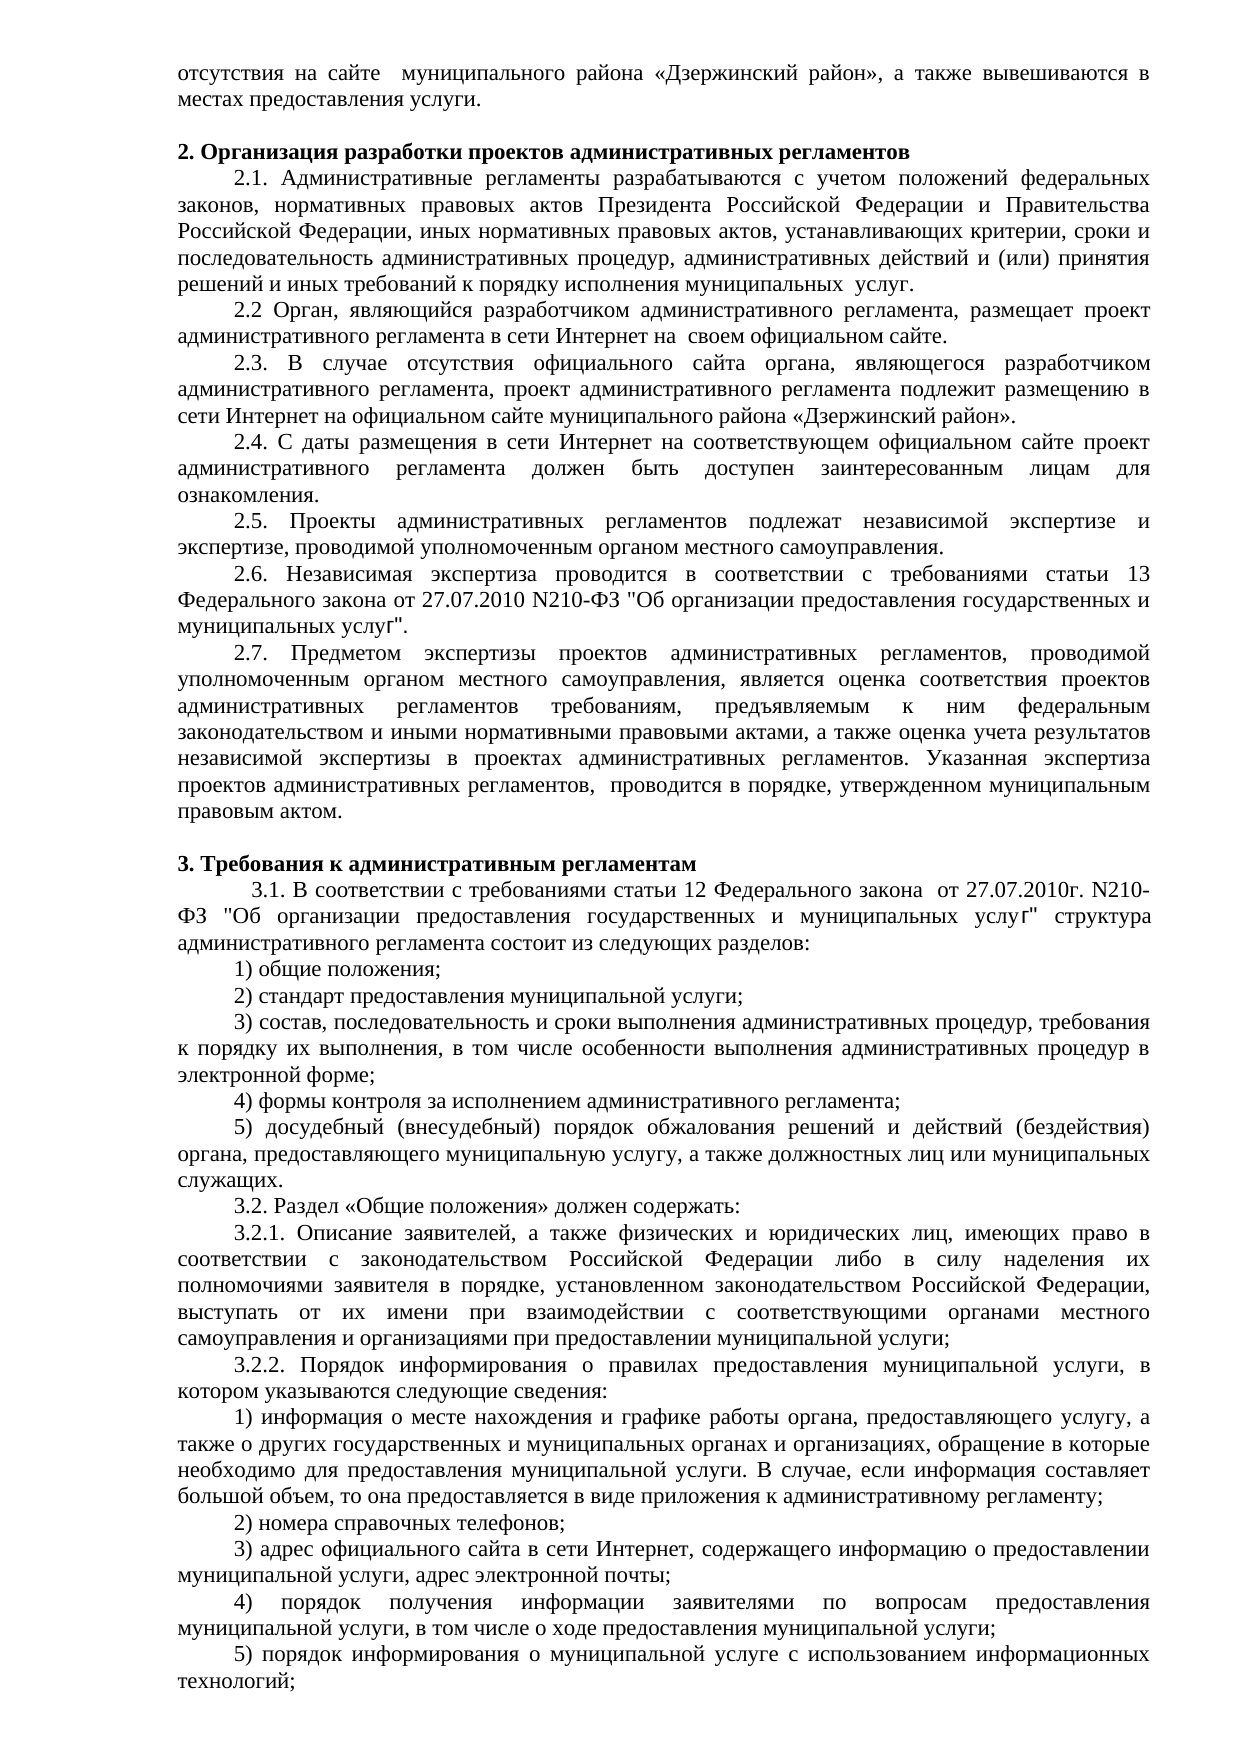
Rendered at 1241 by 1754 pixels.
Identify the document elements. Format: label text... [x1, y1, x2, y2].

text 3.2. Раздел «Общие положения» должен содержать: [177, 1192, 1152, 1219]
text 2.3. В случае отсутствия официального сайта органа, являющегося разработчиком административного регламента, проект административного регламента подлежит размещению в сети Интернет на официальном сайте муниципального района «Дзержинский район». [177, 349, 1152, 428]
text 2.6. Независимая экспертиза проводится в соответствии с требованиями статьи 13 Федерального закона от 27.07.2010 N210-ФЗ "Об организации предоставления государственных и муниципальных услуг". [177, 560, 1152, 639]
text 3.1. В соответствии с требованиями статьи 12 Федерального закона от 27.07.2010г. N210-ФЗ "Об организации предоставления государственных и муниципальных услуг" структура административного регламента состоит из следующих разделов: [177, 876, 1152, 955]
text 3. Требования к административным регламентам [177, 850, 1152, 876]
text 2.5. Проекты административных регламентов подлежат независимой экспертизе и экспертизе, проводимой уполномоченным органом местного самоуправления. [177, 507, 1152, 560]
text 2.4. С даты размещения в сети Интернет на соответствующем официальном сайте проект административного регламента должен быть доступен заинтересованным лицам для ознакомления. [177, 428, 1152, 507]
text 2.1. Административные регламенты разрабатываются с учетом положений федеральных законов, нормативных правовых актов Президента Российской Федерации и Правительства Российской Федерации, иных нормативных правовых актов, устанавливающих критерии, сроки и последовательность административных процедур, административных действий и (или) принятия решений и иных требований к порядку исполнения муниципальных услуг. [177, 164, 1152, 296]
text 5) порядок информирования о муниципальной услуге с использованием информационных технологий; [177, 1641, 1152, 1693]
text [177, 59, 1152, 112]
text 4) формы контроля за исполнением административного регламента; [177, 1087, 1152, 1113]
text 2. Организация разработки проектов административных регламентов [177, 138, 1152, 164]
text 2) номера справочных телефонов; [177, 1509, 1152, 1535]
text 1) информация о месте нахождения и графике работы органа, предоставляющего услугу, а также о других государственных и муниципальных органах и организациях, обращение в которые необходимо для предоставления муниципальной услуги. В случае, если информация составляет большой объем, то она предоставляется в виде приложения к административному регламенту; [177, 1403, 1152, 1509]
text 1) общие положения; [177, 955, 1152, 982]
text 2) стандарт предоставления муниципальной услуги; [177, 982, 1152, 1008]
text 5) досудебный (внесудебный) порядок обжалования решений и действий (бездействия) органа, предоставляющего муниципальную услугу, а также должностных лиц или муниципальных служащих. [177, 1113, 1152, 1192]
text 4) порядок получения информации заявителями по вопросам предоставления муниципальной услуги, в том числе о ходе предоставления муниципальной услуги; [177, 1588, 1152, 1641]
text 2.7. Предметом экспертизы проектов административных регламентов, проводимой уполномоченным органом местного самоуправления, является оценка соответствия проектов административных регламентов требованиям, предъявляемым к ним федеральным законодательством и иными нормативными правовыми актами, а также оценка учета результатов независимой экспертизы в проектах административных регламентов. Указанная экспертиза проектов административных регламентов, проводится в порядке, утвержденном муниципальным правовым актом. [177, 639, 1152, 823]
text 3.2.1. Описание заявителей, а также физических и юридических лиц, имеющих право в соответствии с законодательством Российской Федерации либо в силу наделения их полномочиями заявителя в порядке, установленном законодательством Российской Федерации, выступать от их имени при взаимодействии с соответствующими органами местного самоуправления и организациями при предоставлении муниципальной услуги; [177, 1219, 1152, 1351]
text 3.2.2. Порядок информирования о правилах предоставления муниципальной услуги, в котором указываются следующие сведения: [177, 1351, 1152, 1403]
text 2.2 Орган, являющийся разработчиком административного регламента, размещает проект административного регламента в сети Интернет на своем официальном сайте. [177, 296, 1152, 349]
text 3) состав, последовательность и сроки выполнения административных процедур, требования к порядку их выполнения, в том числе особенности выполнения административных процедур в электронной форме; [177, 1008, 1152, 1087]
text 3) адрес официального сайта в сети Интернет, содержащего информацию о предоставлении муниципальной услуги, адрес электронной почты; [177, 1535, 1152, 1588]
